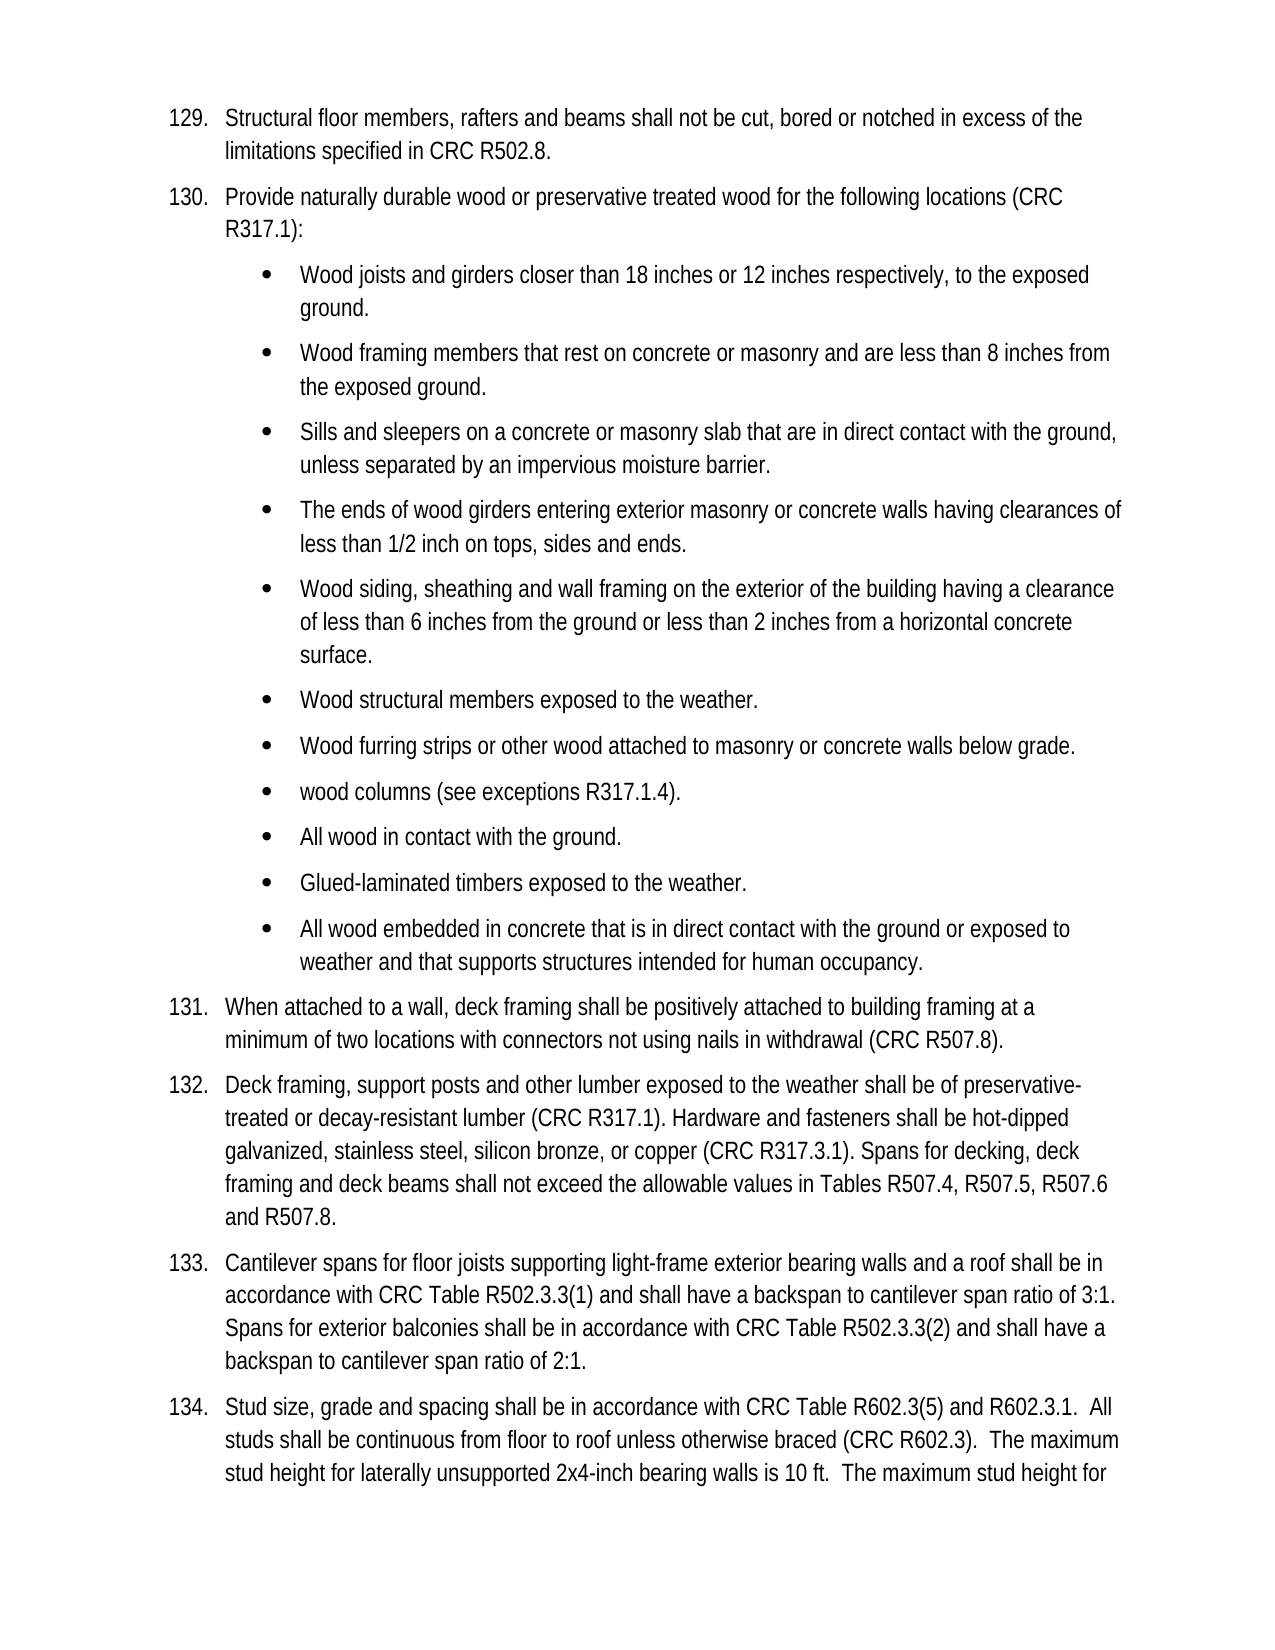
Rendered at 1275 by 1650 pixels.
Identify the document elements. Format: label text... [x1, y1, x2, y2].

list Wood siding, sheathing and wall framing on the exterior of the building having a clearance of less than 6 inches from the ground or less than 2 inches from a horizontal concrete surface. [262, 574, 1125, 669]
list All wood in contact with the ground. [262, 822, 1125, 851]
list Cantilever spans for floor joists supporting light-frame exterior bearing walls and a roof shall be in accordance with CRC Table R502.3.3(1) and shall have a backspan to cantilever span ratio of 3:1. Spans for exterior balconies shall be in accordance with CRC Table R502.3.3(2) and shall have a backspan to cantilever span ratio of 2:1. [169, 1247, 1125, 1375]
list All wood embedded in concrete that is in direct contact with the ground or exposed to weather and that supports structures intended for human occupancy. [262, 913, 1125, 975]
list The ends of wood girders entering exterior masonry or concrete walls having clearances of less than 1/2 inch on tops, sides and ends. [262, 495, 1125, 557]
list Sills and sleepers on a concrete or masonry slab that are in direct contact with the ground, unless separated by an impervious moisture barrier. [262, 417, 1125, 479]
list Glued-laminated timbers exposed to the weather. [262, 868, 1125, 897]
list When attached to a wall, deck framing shall be positively attached to building framing at a minimum of two locations with connectors not using nails in withdrawal (CRC R507.8). [169, 992, 1125, 1054]
list Wood furring strips or other wood attached to masonry or concrete walls below grade. [262, 731, 1125, 760]
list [169, 1392, 1125, 1486]
list Wood joists and girders closer than 18 inches or 12 inches respectively, to the exposed ground. [262, 260, 1125, 322]
list wood columns (see exceptions R317.1.4). [262, 777, 1125, 806]
list Wood framing members that rest on concrete or masonry and are less than 8 inches from the exposed ground. [262, 338, 1125, 400]
list Wood structural members exposed to the weather. [262, 685, 1125, 714]
list Provide naturally durable wood or preservative treated wood for the following locations (CRC R317.1): [169, 181, 1125, 243]
list Structural floor members, rafters and beams shall not be cut, bored or notched in excess of the limitations specified in CRC R502.8. [169, 103, 1125, 165]
list Deck framing, support posts and other lumber exposed to the weather shall be of preservative- treated or decay-resistant lumber (CRC R317.1). Hardware and fasteners shall be hot-dipped galvanized, stainless steel, silicon bronze, or copper (CRC R317.3.1). Spans for decking, deck framing and deck beams shall not exceed the allowable values in Tables R507.4, R507.5, R507.6 and R507.8. [169, 1070, 1125, 1231]
